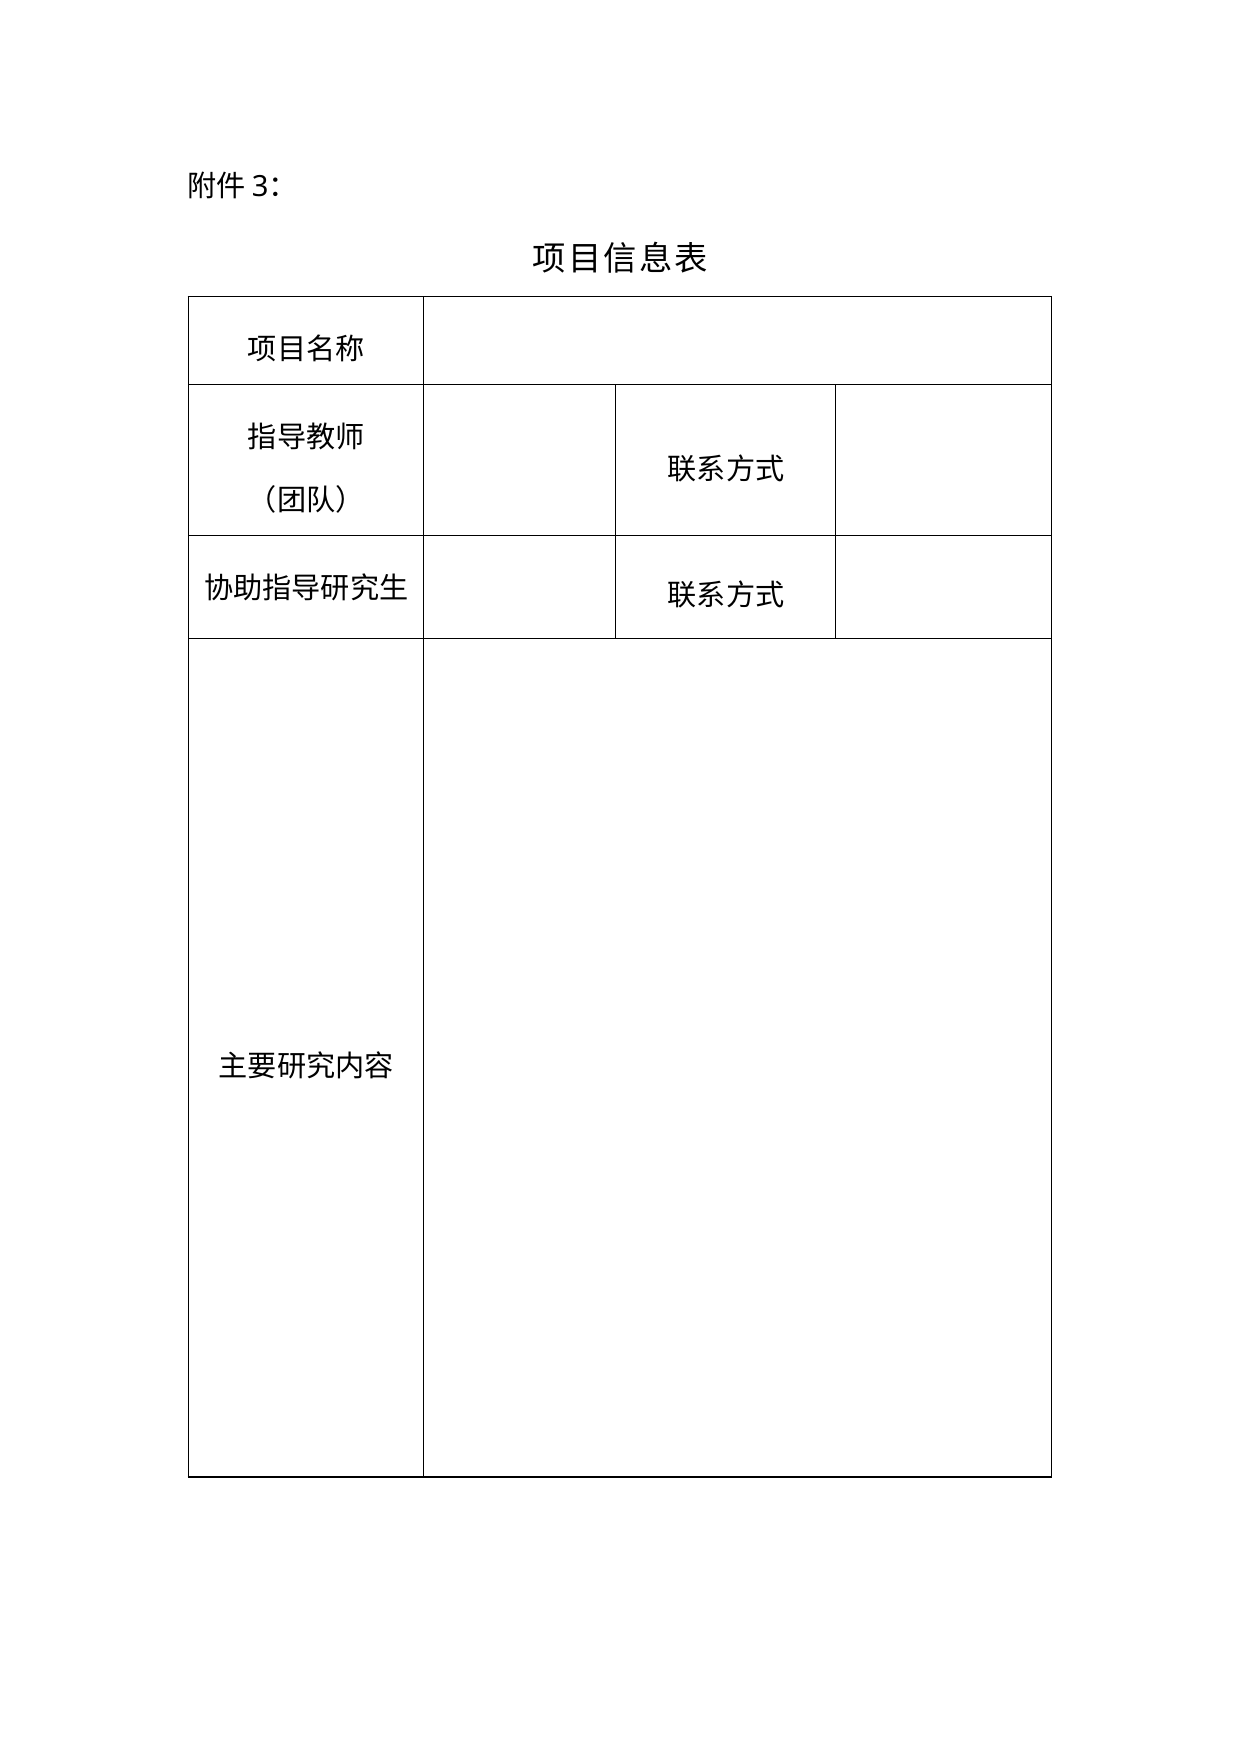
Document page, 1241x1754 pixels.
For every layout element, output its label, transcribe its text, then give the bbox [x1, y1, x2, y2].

table_cell 联系方式 [616, 536, 835, 638]
table_header [424, 297, 1051, 384]
table_cell 协助指导研究生 [189, 536, 423, 638]
table_cell [836, 536, 1051, 638]
text 附件3： [187, 150, 1053, 208]
table_cell 主要研究内容 [189, 639, 423, 1476]
table_header 项目名称 [189, 297, 423, 384]
table_cell [836, 385, 1051, 535]
table_cell [424, 385, 615, 535]
table_cell 指导教师 （团队） [189, 385, 423, 535]
table_cell [424, 536, 615, 638]
table_cell 联系方式 [616, 385, 835, 535]
table_cell [424, 639, 1051, 1476]
text 项目信息表 [187, 221, 1053, 283]
